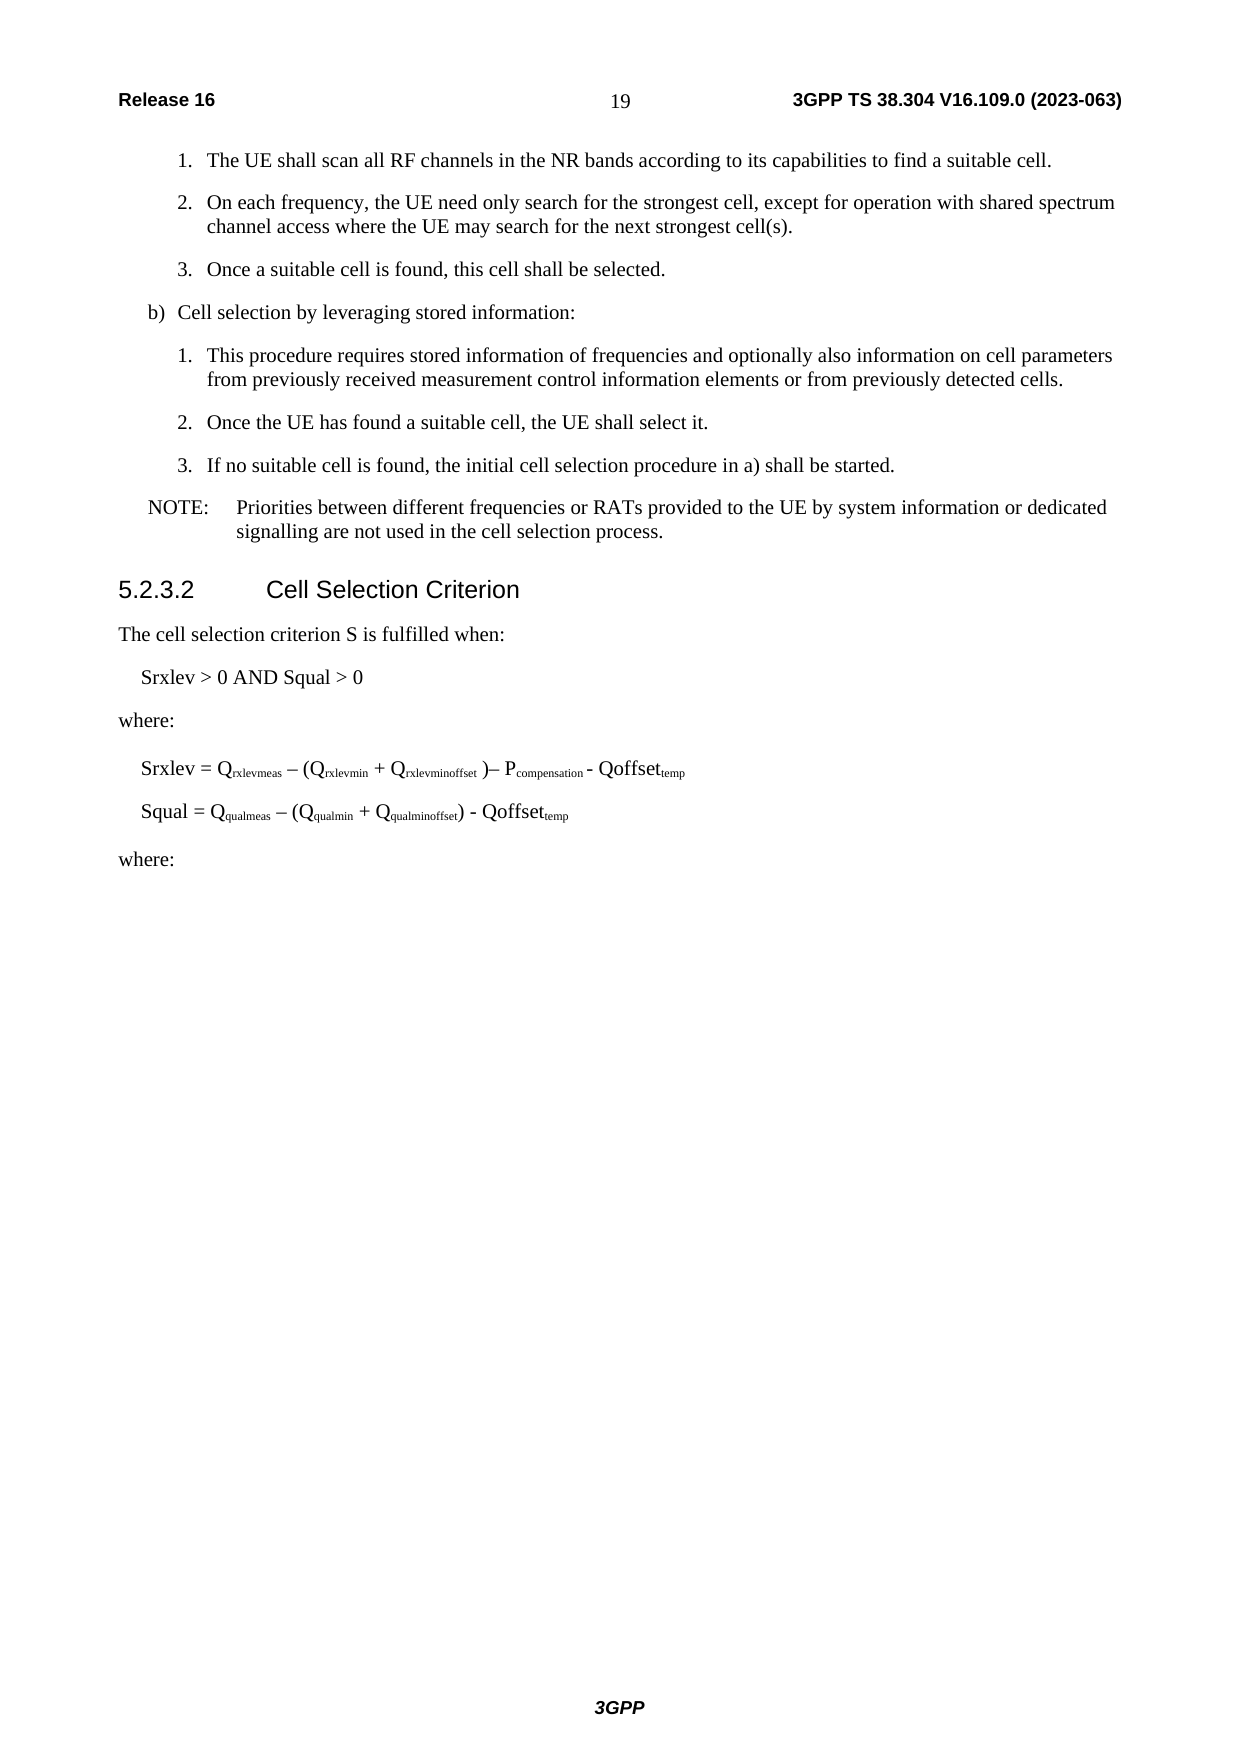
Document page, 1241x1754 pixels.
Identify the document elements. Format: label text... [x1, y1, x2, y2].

table_header Srxlev > 0 AND Squal > 0 [129, 665, 424, 708]
text where: [118, 847, 1122, 871]
text 1. The UE shall scan all RF channels in the NR bands according to its capabilities to find a suitable cell. [177, 147, 1122, 172]
text 1. This procedure requires stored information of frequencies and optionally also information on cell parameters from previously received measurement control information elements or from previously detected cells. [177, 343, 1122, 391]
text 3. Once a suitable cell is found, this cell shall be selected. [177, 257, 1122, 281]
text b) Cell selection by leveraging stored information: [148, 300, 1122, 324]
text The cell selection criterion S is fulfilled when: [118, 622, 1122, 646]
text NOTE: Priorities between different frequencies or RATs provided to the UE by system information or dedicated signalling are not used in the cell selection process. [148, 495, 1122, 543]
text where: [118, 708, 1122, 732]
subtitle 5.2.3.2 Cell Selection Criterion [118, 575, 1122, 603]
text 2. On each frequency, the UE need only search for the strongest cell, except for operation with shared spectrum channel access where the UE may search for the next strongest cell(s). [177, 190, 1122, 238]
text 3. If no suitable cell is found, the initial cell selection procedure in a) shall be started. [177, 452, 1122, 477]
text 2. Once the UE has found a suitable cell, the UE shall select it. [177, 410, 1122, 434]
table_header Srxlev = Qrxlevmeas – (Qrxlevmin + Qrxlevminoffset )– Pcompensation - Qoffsettemp Squal = Qqualmeas – (Qqualmin + Qqualminoffset) - Qoffsettemp [129, 751, 776, 847]
